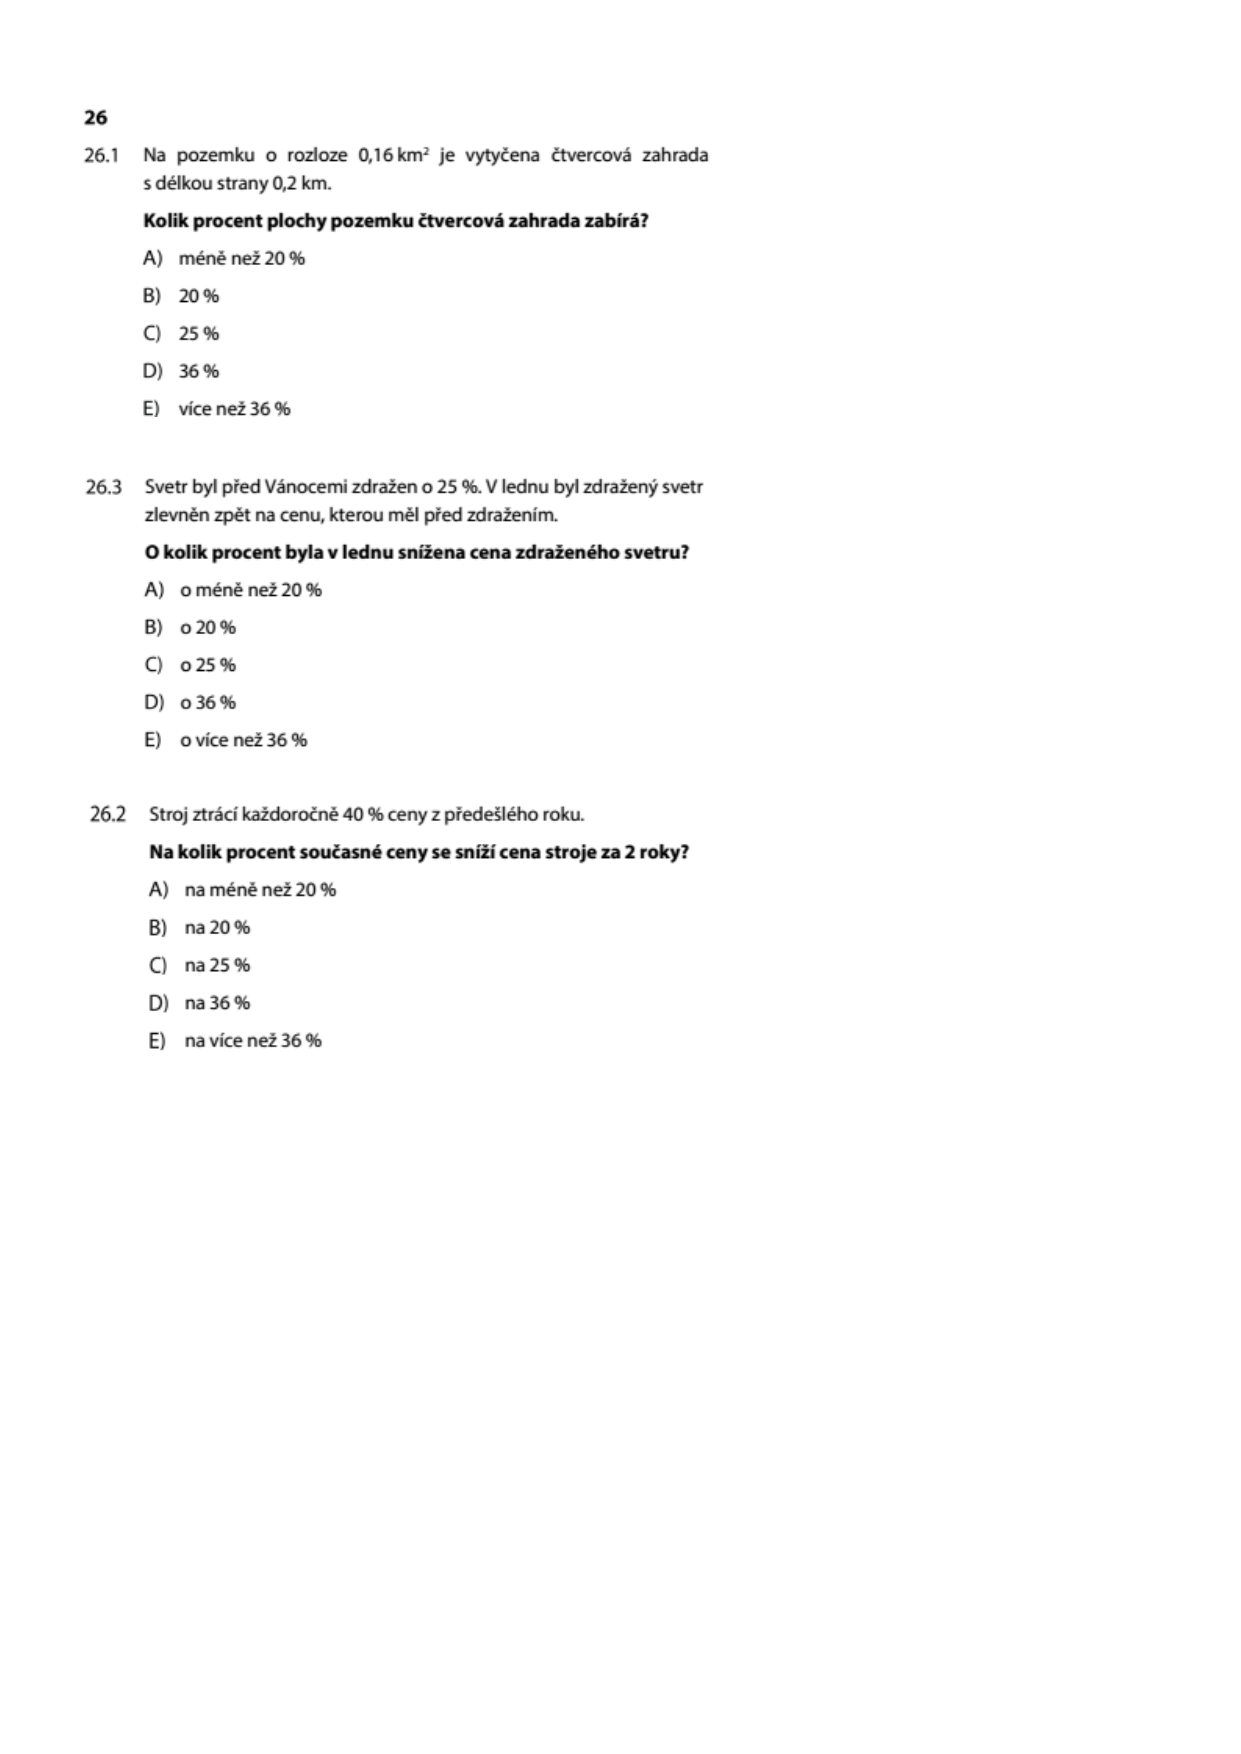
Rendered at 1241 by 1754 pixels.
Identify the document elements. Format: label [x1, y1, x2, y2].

picture [84, 799, 702, 1055]
picture [75, 103, 722, 417]
picture [75, 473, 713, 756]
